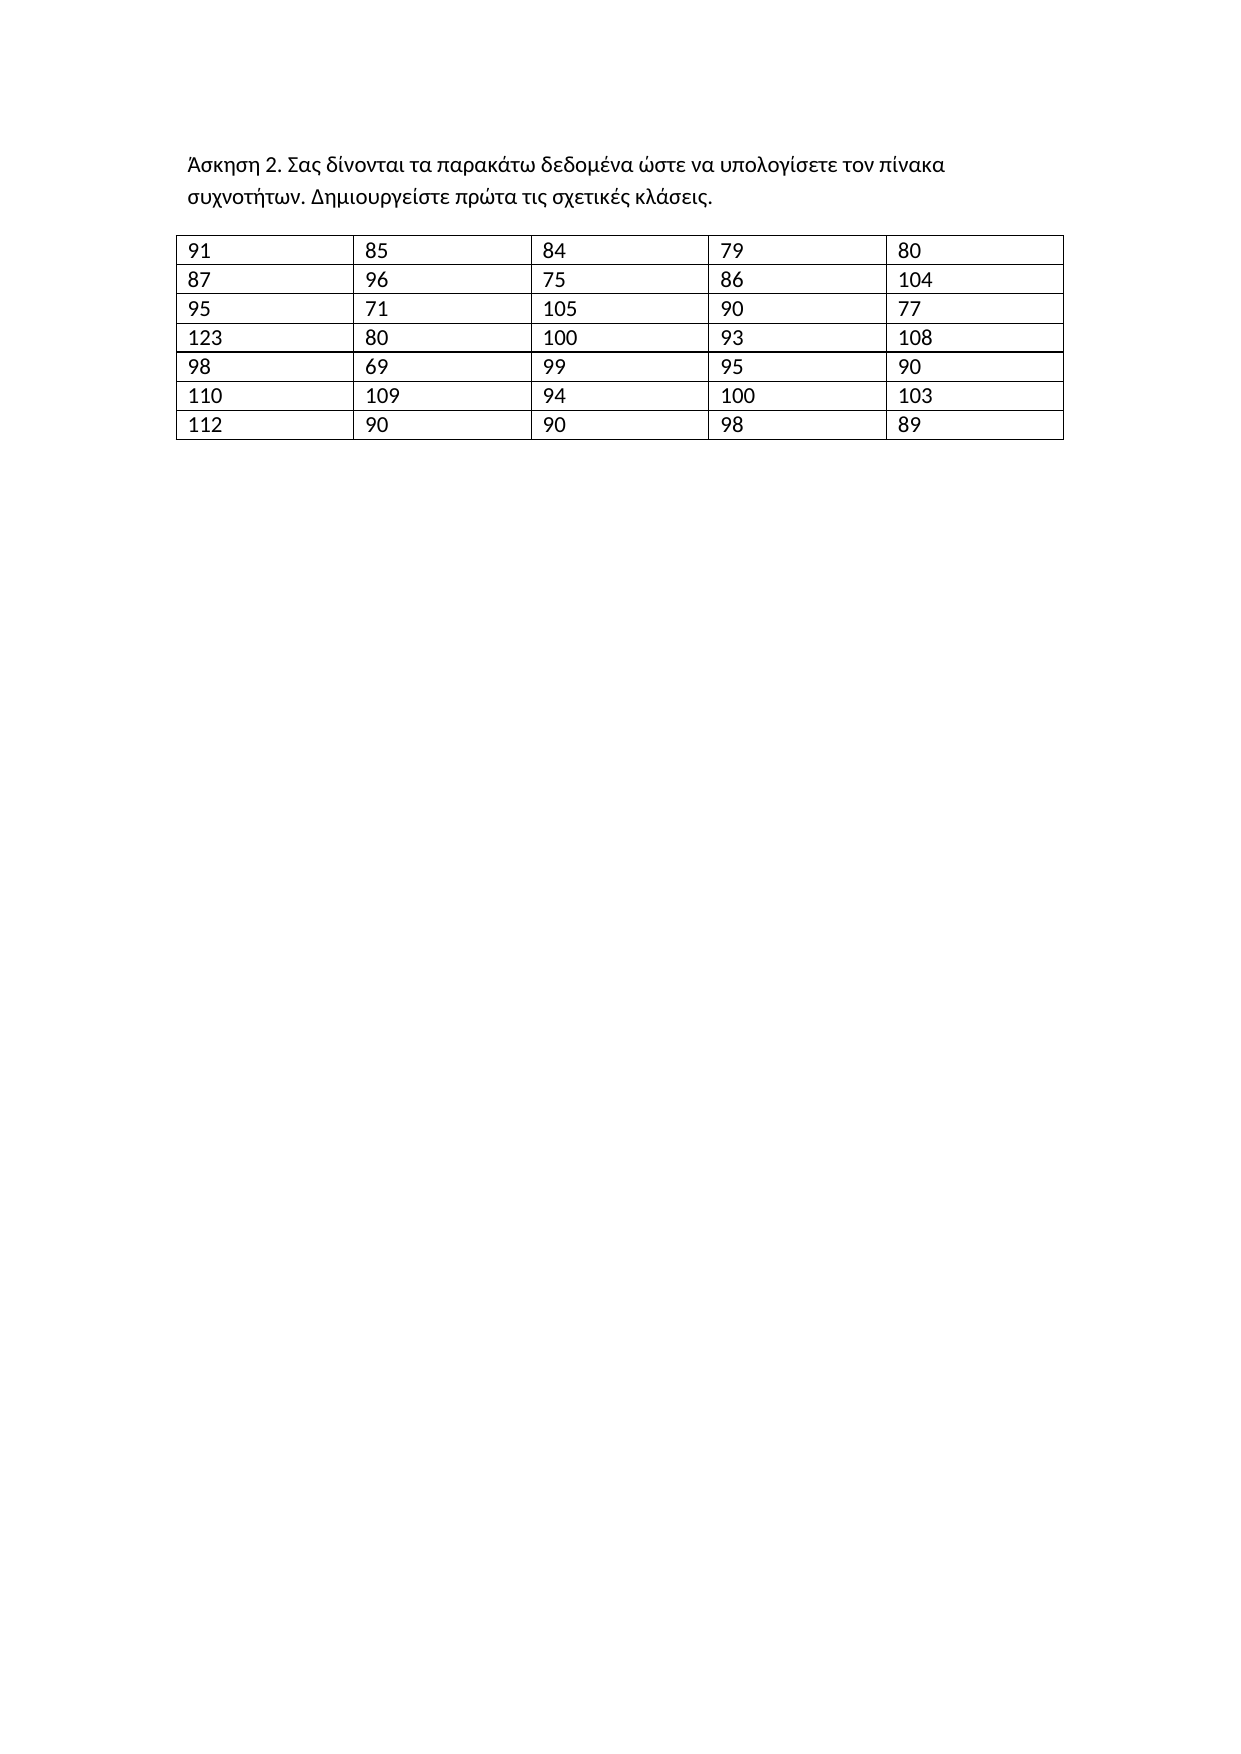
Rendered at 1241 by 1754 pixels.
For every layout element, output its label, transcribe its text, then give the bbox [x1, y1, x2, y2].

table_cell 87 [177, 265, 353, 293]
table_cell 104 [887, 265, 1063, 293]
table_cell 100 [532, 324, 708, 351]
table_cell 80 [354, 324, 531, 351]
table_cell 98 [709, 411, 886, 439]
table_cell 109 [354, 382, 531, 409]
table_cell 69 [354, 353, 531, 381]
table_cell 99 [532, 353, 708, 381]
table_cell 71 [354, 294, 531, 322]
table_cell 75 [532, 265, 708, 293]
table_cell 100 [709, 382, 886, 409]
table_cell 123 [177, 324, 353, 351]
table_cell 108 [887, 324, 1063, 351]
table_cell 86 [709, 265, 886, 293]
table_cell 95 [709, 353, 886, 381]
table_header 85 [354, 236, 531, 264]
table_header 84 [532, 236, 708, 264]
table_cell 90 [532, 411, 708, 439]
text Άσκηση 2. Σας δίνονται τα παρακάτω δεδομένα ώστε να υπολογίσετε τον πίνακα συχνοτήτων. Δημιουργείστε πρώτα τις σχετικές κλάσεις. [187, 150, 1053, 210]
table_header 91 [177, 236, 353, 264]
table_cell 103 [887, 382, 1063, 409]
table_cell 90 [709, 294, 886, 322]
table_cell 98 [177, 353, 353, 381]
table_cell 93 [709, 324, 886, 351]
table_header 79 [709, 236, 886, 264]
table_cell 90 [887, 353, 1063, 381]
table_cell 89 [887, 411, 1063, 439]
table_cell 112 [177, 411, 353, 439]
table_cell 94 [532, 382, 708, 409]
table_cell 105 [532, 294, 708, 322]
table_cell 96 [354, 265, 531, 293]
table_cell 95 [177, 294, 353, 322]
table_header 80 [887, 236, 1063, 264]
table_cell 90 [354, 411, 531, 439]
table_cell 77 [887, 294, 1063, 322]
table_cell 110 [177, 382, 353, 409]
